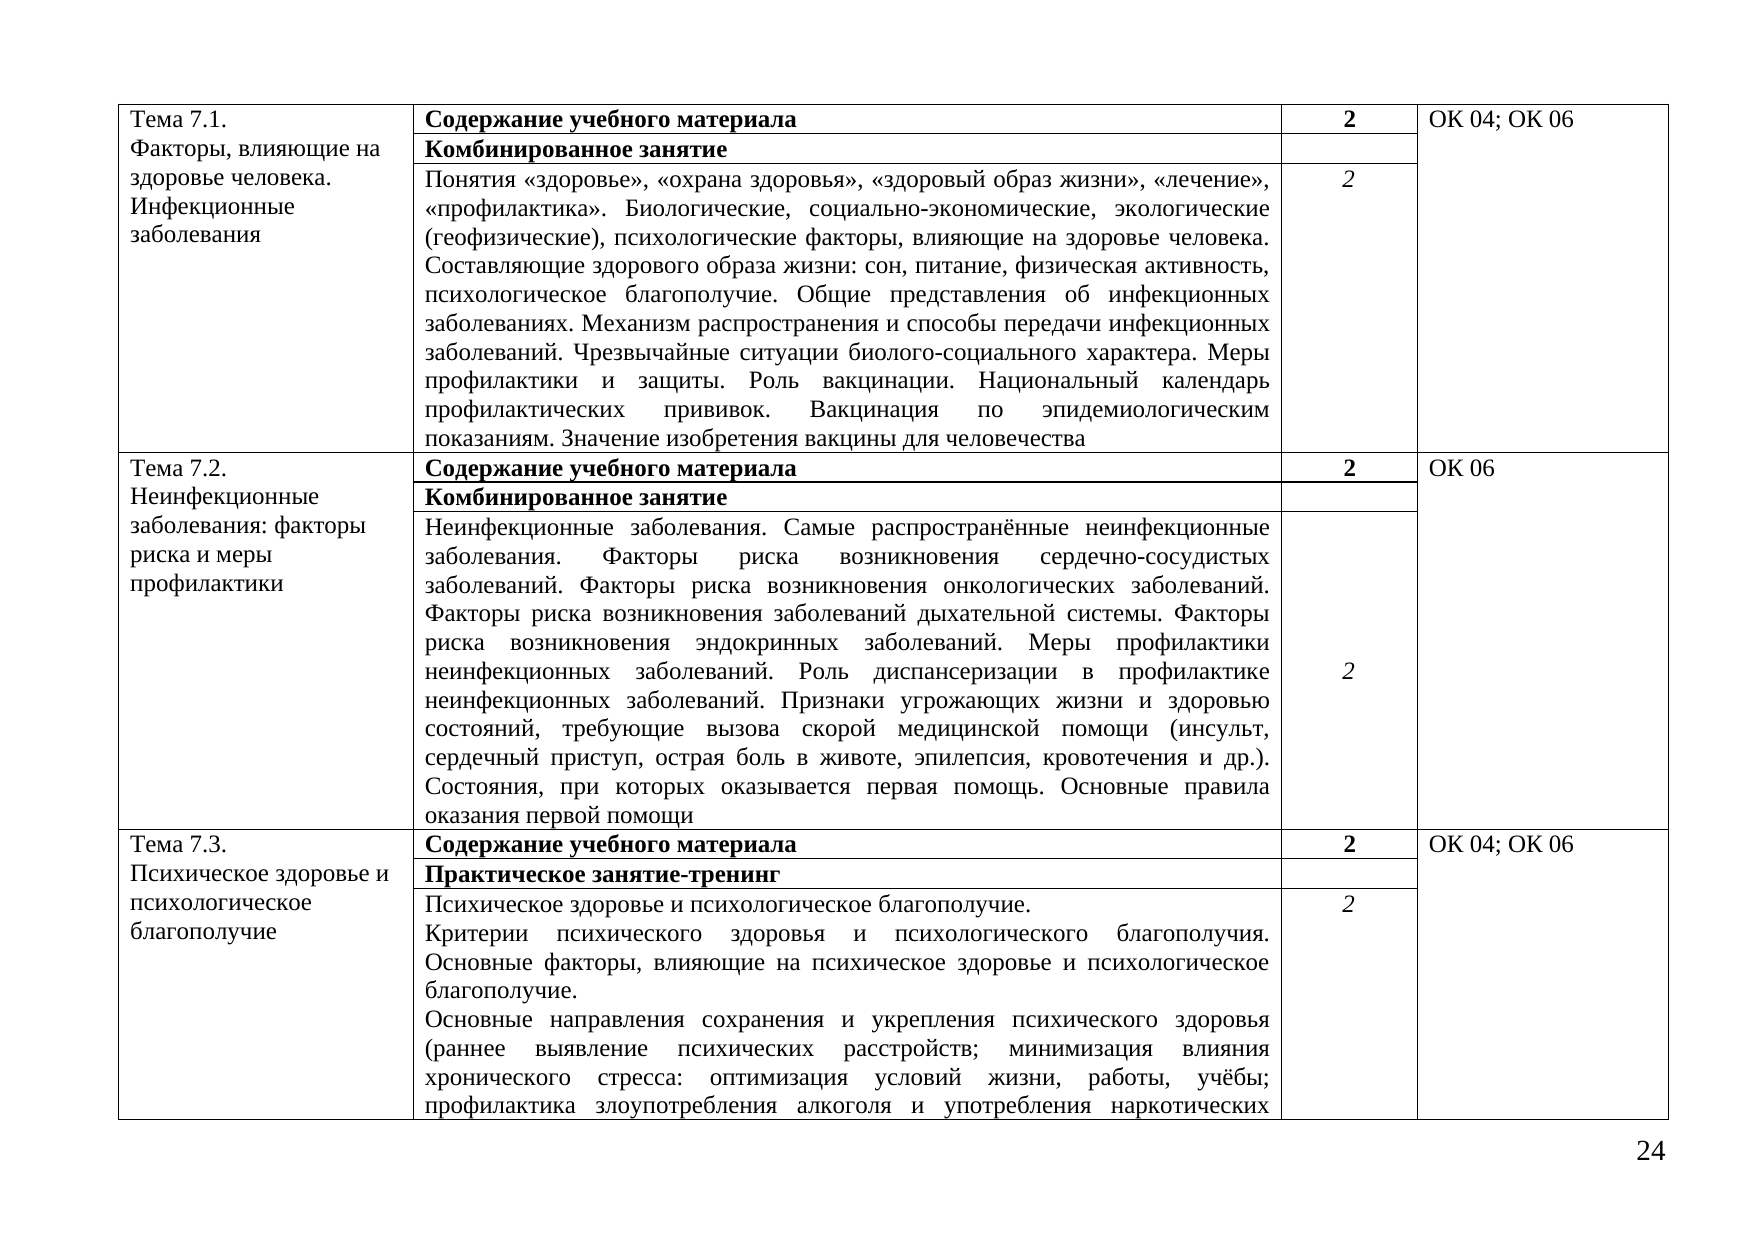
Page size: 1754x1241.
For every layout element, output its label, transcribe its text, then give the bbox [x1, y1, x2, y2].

table_cell Понятия «здоровье», «охрана здоровья», «здоровый образ жизни», «лечение», «профилактика». Биологические, социально-экономические, экологические (геофизические), психологические факторы, влияющие на здоровье человека. Составляющие здорового образа жизни: сон, питание, физическая активность, психологическое благополучие. Общие представления об инфекционных заболеваниях. Механизм распространения и способы передачи инфекционных заболеваний. Чрезвычайные ситуации биолого-социального характера. Меры профилактики и защиты. Роль вакцинации. Национальный календарь профилактических прививок. Вакцинация по эпидемиологическим показаниям. Значение изобретения вакцины для человечества [414, 164, 1281, 452]
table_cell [414, 889, 1281, 1119]
table_cell Тема 7.1. Факторы, влияющие на здоровье человека. Инфекционные заболевания [119, 105, 413, 452]
table_cell Практическое занятие-тренинг [414, 859, 1281, 888]
table_cell Содержание учебного материала [414, 453, 1281, 481]
table_cell [1282, 134, 1417, 163]
table_cell ОК 06 [1418, 453, 1668, 828]
table_cell Неинфекционные заболевания. Самые распространённые неинфекционные заболевания. Факторы риска возникновения сердечно-сосудистых заболеваний. Факторы риска возникновения онкологических заболеваний. Факторы риска возникновения заболеваний дыхательной системы. Факторы риска возникновения эндокринных заболеваний. Меры профилактики неинфекционных заболеваний. Роль диспансеризации в профилактике неинфекционных заболеваний. Признаки угрожающих жизни и здоровью состояний, требующие вызова скорой медицинской помощи (инсульт, сердечный приступ, острая боль в животе, эпилепсия, кровотечения и др.). Состояния, при которых оказывается первая помощь. Основные правила оказания первой помощи [414, 512, 1281, 828]
table_cell Содержание учебного материала [414, 105, 1281, 133]
table_cell Комбинированное занятие [414, 134, 1281, 163]
table_cell 2 [1282, 889, 1417, 1119]
table_cell ОК 04; ОК 06 [1418, 830, 1668, 1119]
table_cell 2 [1282, 453, 1417, 481]
table_cell ОК 04; ОК 06 [1418, 105, 1668, 452]
table_cell Комбинированное занятие [414, 483, 1281, 511]
table_cell Содержание учебного материала [414, 830, 1281, 858]
table_cell 2 [1282, 512, 1417, 828]
table_cell Тема 7.2. Неинфекционные заболевания: факторы риска и меры профилактики [119, 453, 413, 828]
table_cell 2 [1282, 105, 1417, 133]
table_cell Тема 7.3. Психическое здоровье и психологическое благополучие [119, 830, 413, 1119]
table_cell 2 [1282, 164, 1417, 452]
table_cell [1282, 483, 1417, 511]
table_cell [1282, 859, 1417, 888]
table_cell 2 [1282, 830, 1417, 858]
